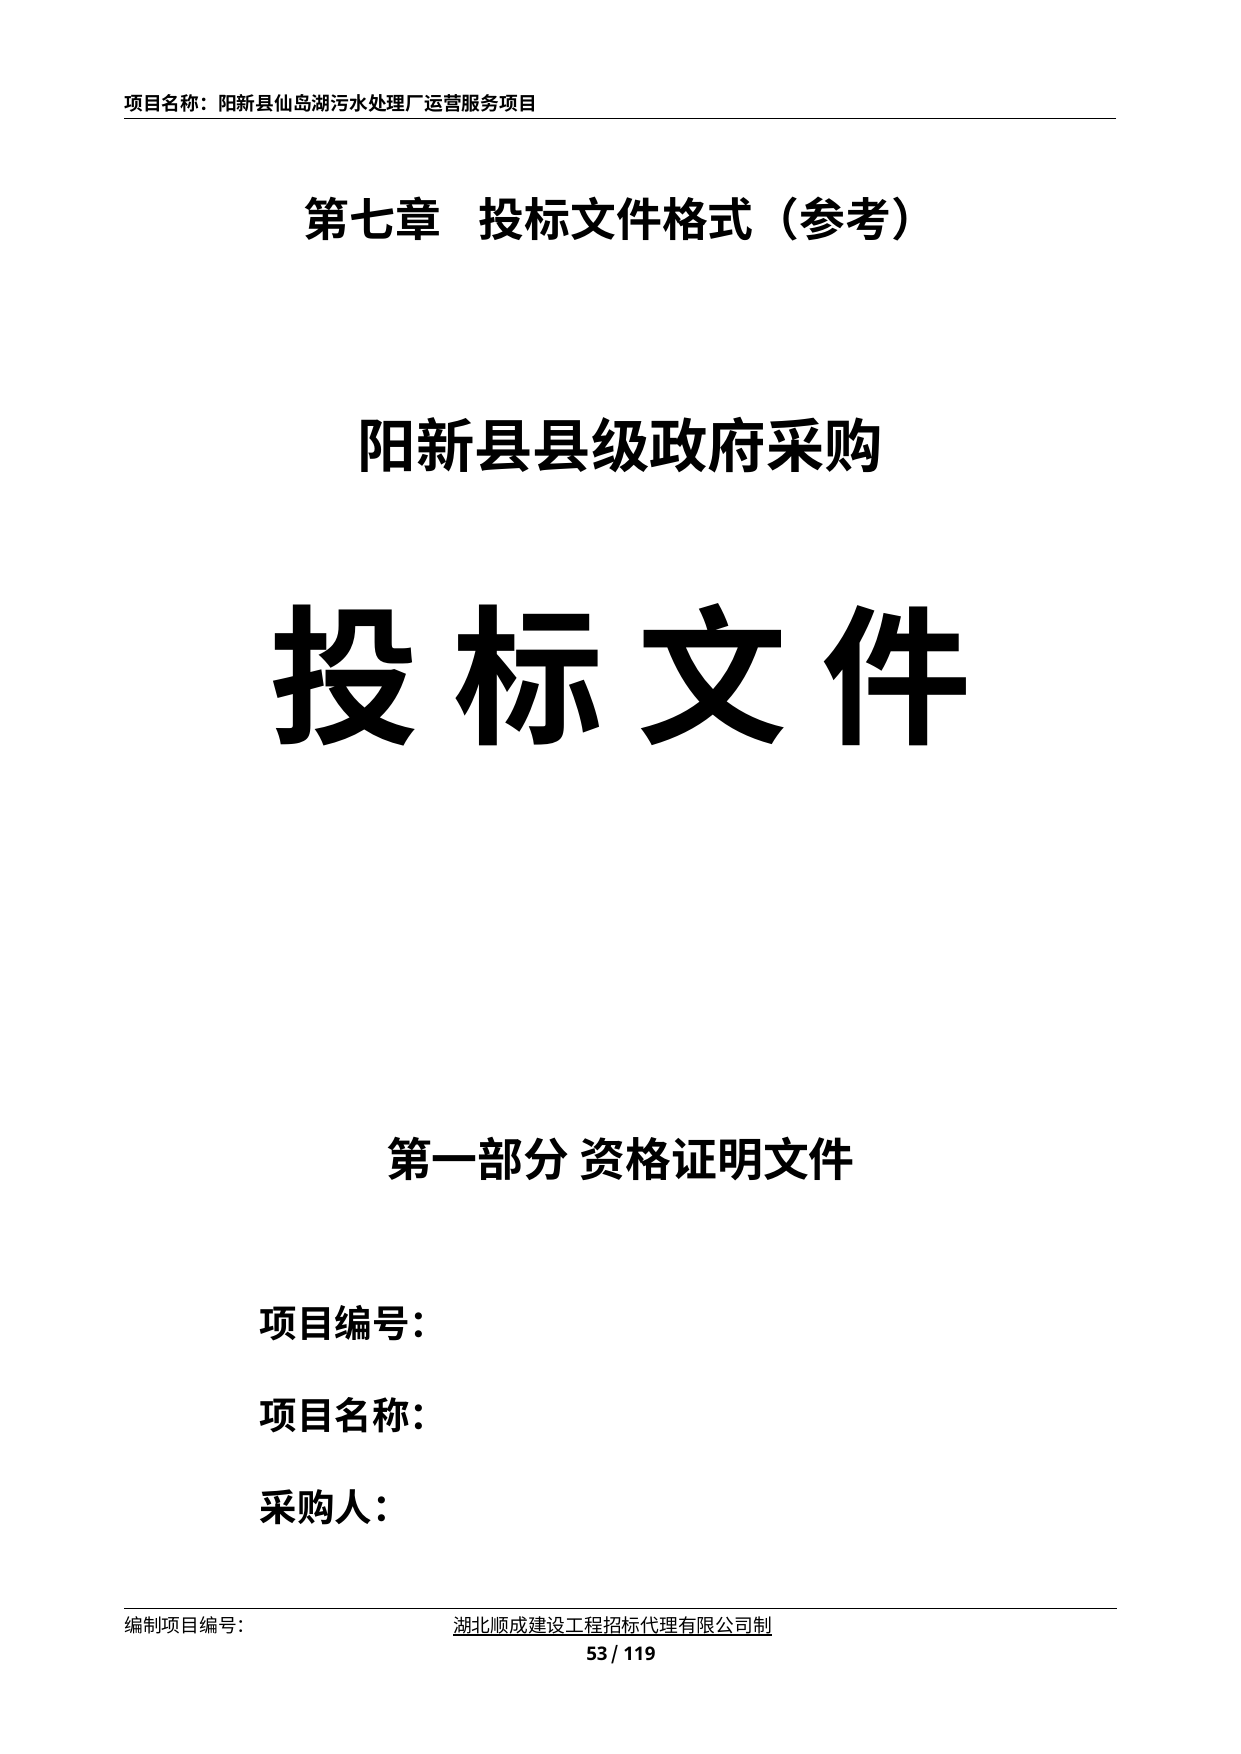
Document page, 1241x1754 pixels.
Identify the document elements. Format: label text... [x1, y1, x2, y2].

text 阳新县县级政府采购 [124, 393, 1116, 490]
text 投 标 文 件 [124, 553, 1116, 780]
text 项目名称： [259, 1381, 981, 1446]
text 采购人： [259, 1473, 981, 1538]
subtitle 投标文件格式（参考） [124, 167, 1116, 265]
text 项目编号： [259, 1288, 981, 1353]
subtitle 第一部分 资格证明文件 [124, 1108, 1116, 1205]
